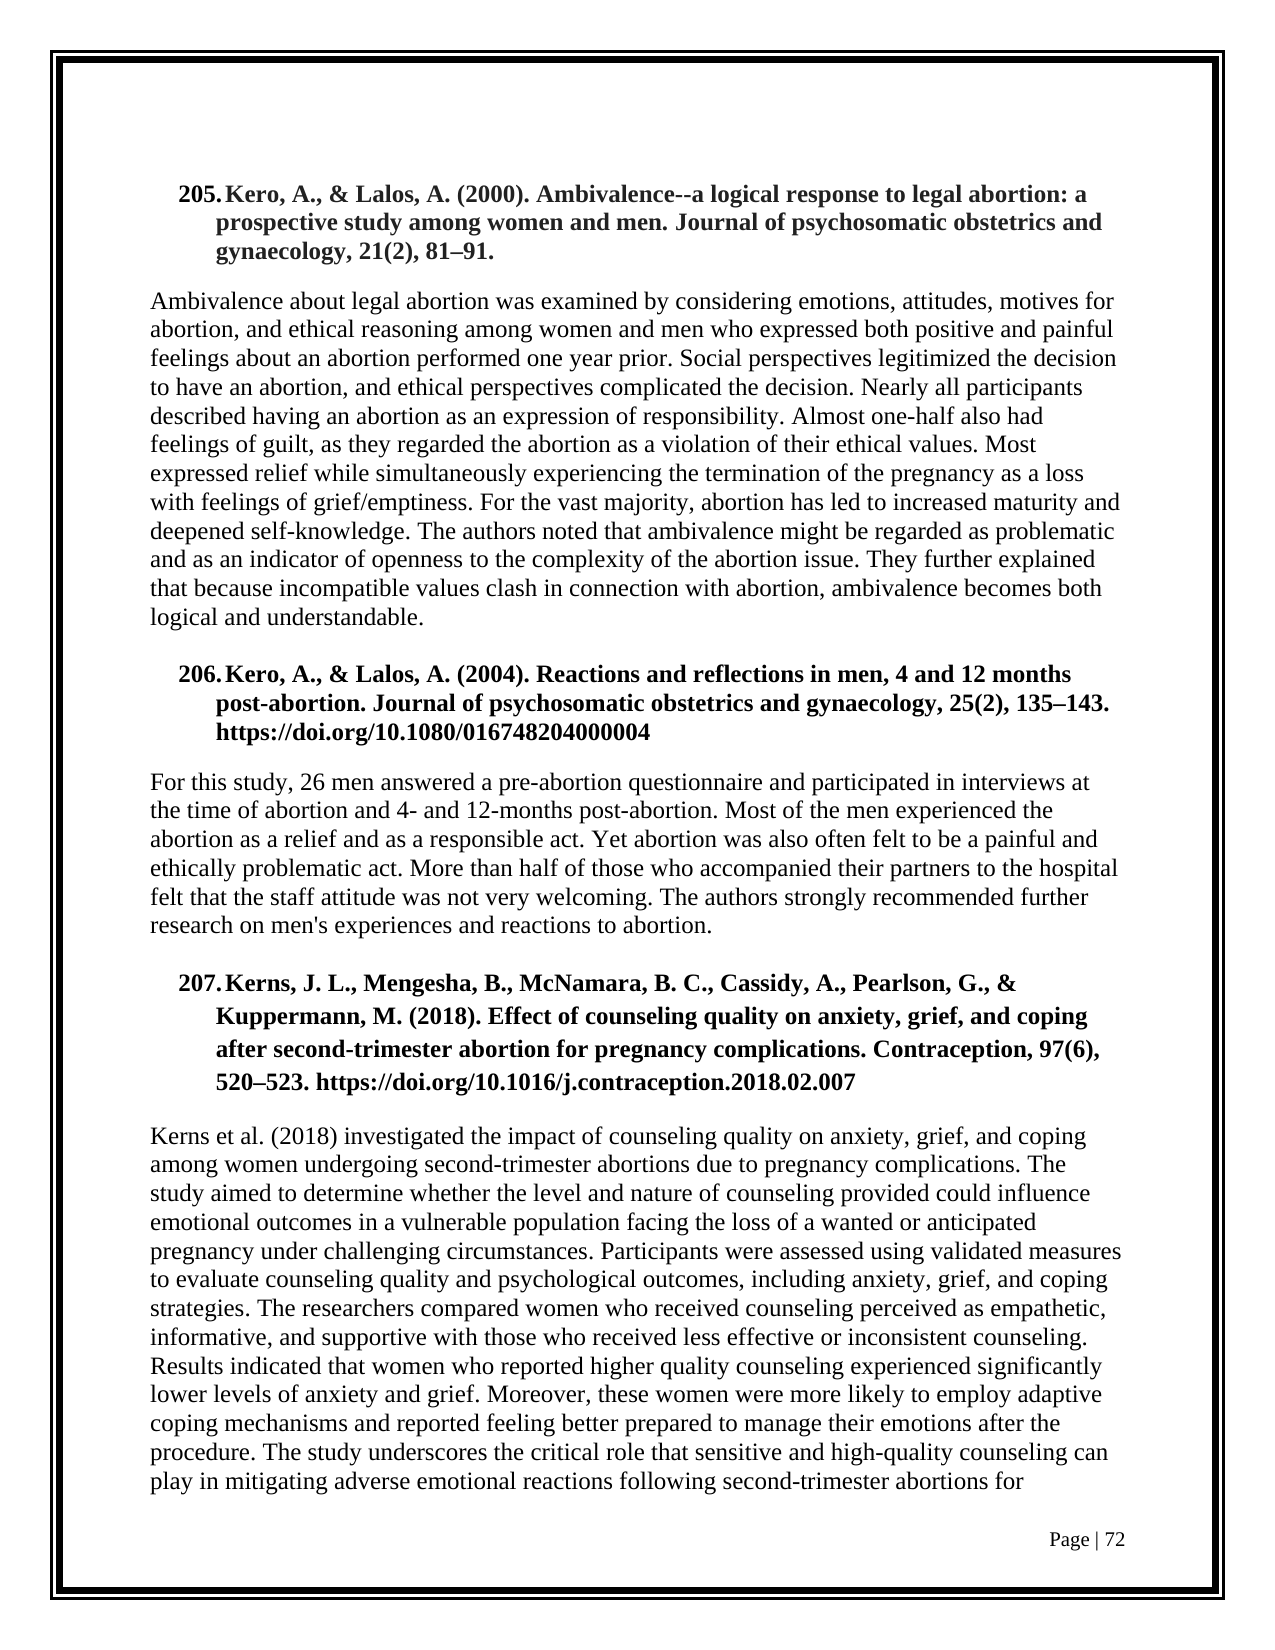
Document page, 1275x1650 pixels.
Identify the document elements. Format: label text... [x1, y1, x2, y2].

list Kerns, J. L., Mengesha, B., McNamara, B. C., Cassidy, A., Pearlson, G., & Kuppermann, M. (2018). Effect of counseling quality on anxiety, grief, and coping after second-trimester abortion for pregnancy complications. Contraception, 97(6), 520–523. https://doi.org/10.1016/j.contraception.2018.02.007 [178, 968, 1125, 1096]
list Kero, A., & Lalos, A. (2004). Reactions and reflections in men, 4 and 12 months post-abortion. Journal of psychosomatic obstetrics and gynaecology, 25(2), 135–143. https://doi.org/10.1080/016748204000004 [178, 659, 1125, 746]
list Kero, A., & Lalos, A. (2000). Ambivalence--a logical response to legal abortion: a prospective study among women and men. Journal of psychosomatic obstetrics and gynaecology, 21(2), 81–91. [178, 179, 1125, 265]
text For this study, 26 men answered a pre-abortion questionnaire and participated in interviews at the time of abortion and 4- and 12-months post-abortion. Most of the men experienced the abortion as a relief and as a responsible act. Yet abortion was also often felt to be a painful and ethically problematic act. More than half of those who accompanied their partners to the hospital felt that the staff attitude was not very welcoming. The authors strongly recommended further research on men's experiences and reactions to abortion. [150, 767, 1125, 939]
text Ambivalence about legal abortion was examined by considering emotions, attitudes, motives for abortion, and ethical reasoning among women and men who expressed both positive and painful feelings about an abortion performed one year prior. Social perspectives legitimized the decision to have an abortion, and ethical perspectives complicated the decision. Nearly all participants described having an abortion as an expression of responsibility. Almost one-half also had feelings of guilt, as they regarded the abortion as a violation of their ethical values. Most expressed relief while simultaneously experiencing the termination of the pregnancy as a loss with feelings of grief/emptiness. For the vast majority, abortion has led to increased maturity and deepened self-knowledge. The authors noted that ambivalence might be regarded as problematic and as an indicator of openness to the complexity of the abortion issue. They further explained that because incompatible values clash in connection with abortion, ambivalence becomes both logical and understandable. [150, 286, 1125, 631]
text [150, 1121, 1125, 1494]
